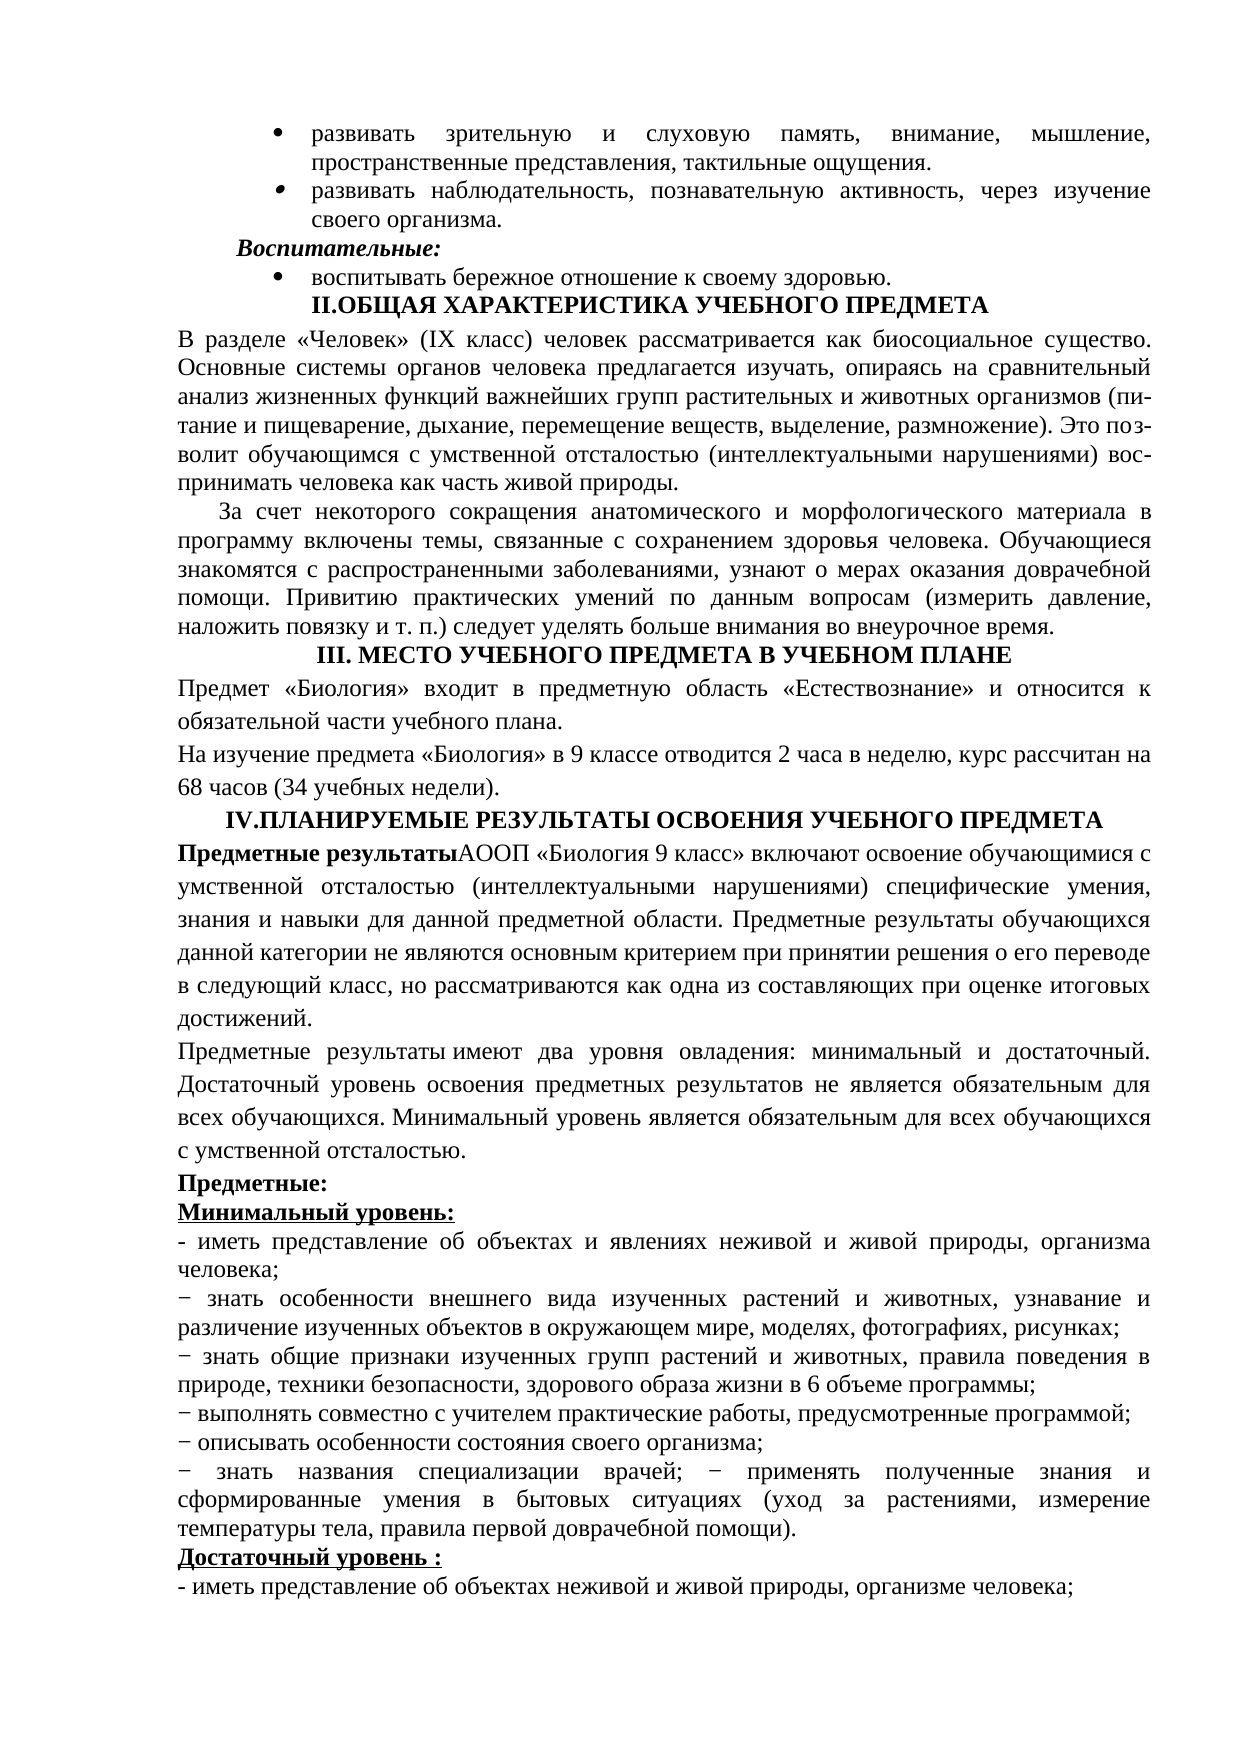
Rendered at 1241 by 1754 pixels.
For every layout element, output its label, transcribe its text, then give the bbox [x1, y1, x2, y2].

list развивать наблюдательность, познавательную активность, через изучение своего организма. [274, 176, 1152, 233]
list Воспитательные: [177, 233, 1152, 262]
text В разделе «Человек» (IX класс) человек рассматривается как биосоциальное существо. Основные системы органов человека предлагается изучать, опираясь на сравнительный анализ жизненных функций важнейших групп растительных и животных организмов (питание и пищеварение, дыхание, перемещение веществ, выделение, размножение). Это позволит обучающимся с умственной отсталостью (интеллектуальными нарушениями) воспринимать человека как часть живой природы. [177, 324, 1152, 496]
text Минимальный уровень: [177, 1197, 1152, 1226]
text Предметные результатыАООП «Биология 9 класс» включают освоение обучающимися с умственной отсталостью (интеллектуальными нарушениями) специфические умения, знания и навыки для данной предметной области. Предметные результаты обучающихся данной категории не являются основным критерием при принятии решения о его переводе в следующий класс, но рассматриваются как одна из составляющих при оценке итоговых достижений. [177, 838, 1152, 1032]
text Предмет «Биология» входит в предметную область «Естествознание» и относится к обязательной части учебного плана. [177, 673, 1152, 735]
text − знать особенности внешнего вида изученных растений и животных, узнавание и различение изученных объектов в окружающем мире, моделях, фотографиях, рисунках; [177, 1283, 1152, 1341]
list воспитывать бережное отношение к своему здоровью. [274, 262, 1152, 291]
text За счет некоторого сокращения анатомического и морфологического материала в программу включены темы, связанные с сохранением здоровья человека. Обучающиеся знакомятся с распространенными заболеваниями, узнают о мерах оказания доврачебной помощи. Привитию практических умений по данным вопросам (измерить давление, наложить повязку и т. п.) следует уделять больше внимания во внеурочное время. [177, 496, 1152, 640]
text IV.ПЛАНИРУЕМЫЕ РЕЗУЛЬТАТЫ ОСВОЕНИЯ УЧЕБНОГО ПРЕДМЕТА [177, 805, 1152, 834]
text Предметные результаты имеют два уровня овладения: минимальный и достаточный. Достаточный уровень освоения предметных результатов не является обязательным для всех обучающихся. Минимальный уровень является обязательным для всех обучающихся с умственной отсталостью. [177, 1036, 1152, 1164]
text − знать названия специализации врачей; − применять полученные знания и сформированные умения в бытовых ситуациях (уход за растениями, измерение температуры тела, правила первой доврачебной помощи). [177, 1456, 1152, 1542]
text - иметь представление об объектах и явлениях неживой и живой природы, организма человека; [177, 1226, 1152, 1283]
text Достаточный уровень : [177, 1542, 1152, 1571]
text - иметь представление об объектах неживой и живой природы, организме человека; [177, 1571, 1152, 1599]
text Предметные: [177, 1168, 1152, 1197]
text − выполнять совместно с учителем практические работы, предусмотренные программой; [177, 1398, 1152, 1427]
text II.ОБЩАЯ ХАРАКТЕРИСТИКА УЧЕБНОГО ПРЕДМЕТА [311, 291, 1152, 319]
text − описывать особенности состояния своего организма; [177, 1427, 1152, 1456]
list развивать зрительную и слуховую память, внимание, мышление, пространственные представления, тактильные ощущения. [274, 118, 1152, 176]
text III. МЕСТО УЧЕБНОГО ПРЕДМЕТА В УЧЕБНОМ ПЛАНЕ [177, 640, 1152, 669]
text На изучение предмета «Биология» в 9 классе отводится 2 часа в неделю, курс рассчитан на 68 часов (34 учебных недели). [177, 739, 1152, 801]
text − знать общие признаки изученных групп растений и животных, правила поведения в природе, техники безопасности, здорового образа жизни в 6 объеме программы; [177, 1341, 1152, 1398]
